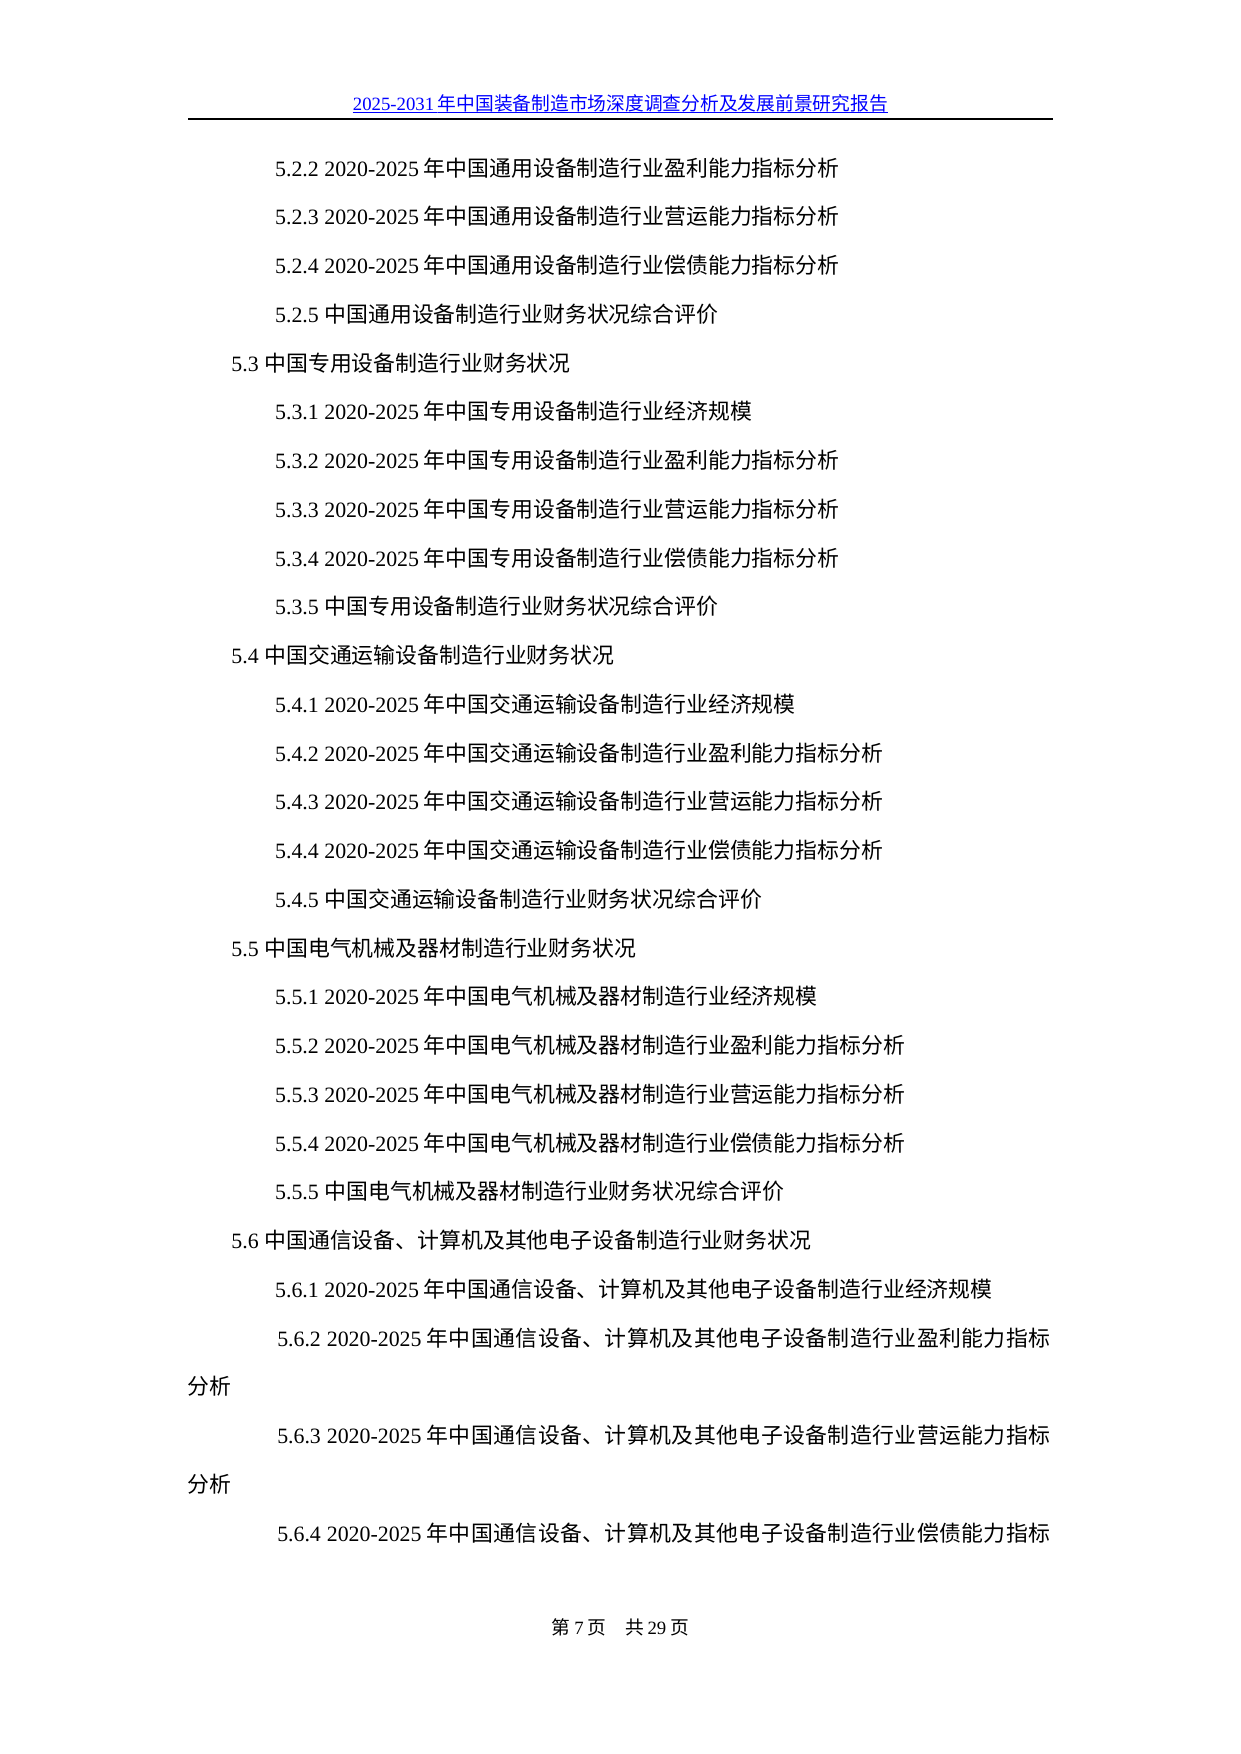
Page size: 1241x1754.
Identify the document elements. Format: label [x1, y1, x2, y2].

text [187, 150, 1053, 1548]
